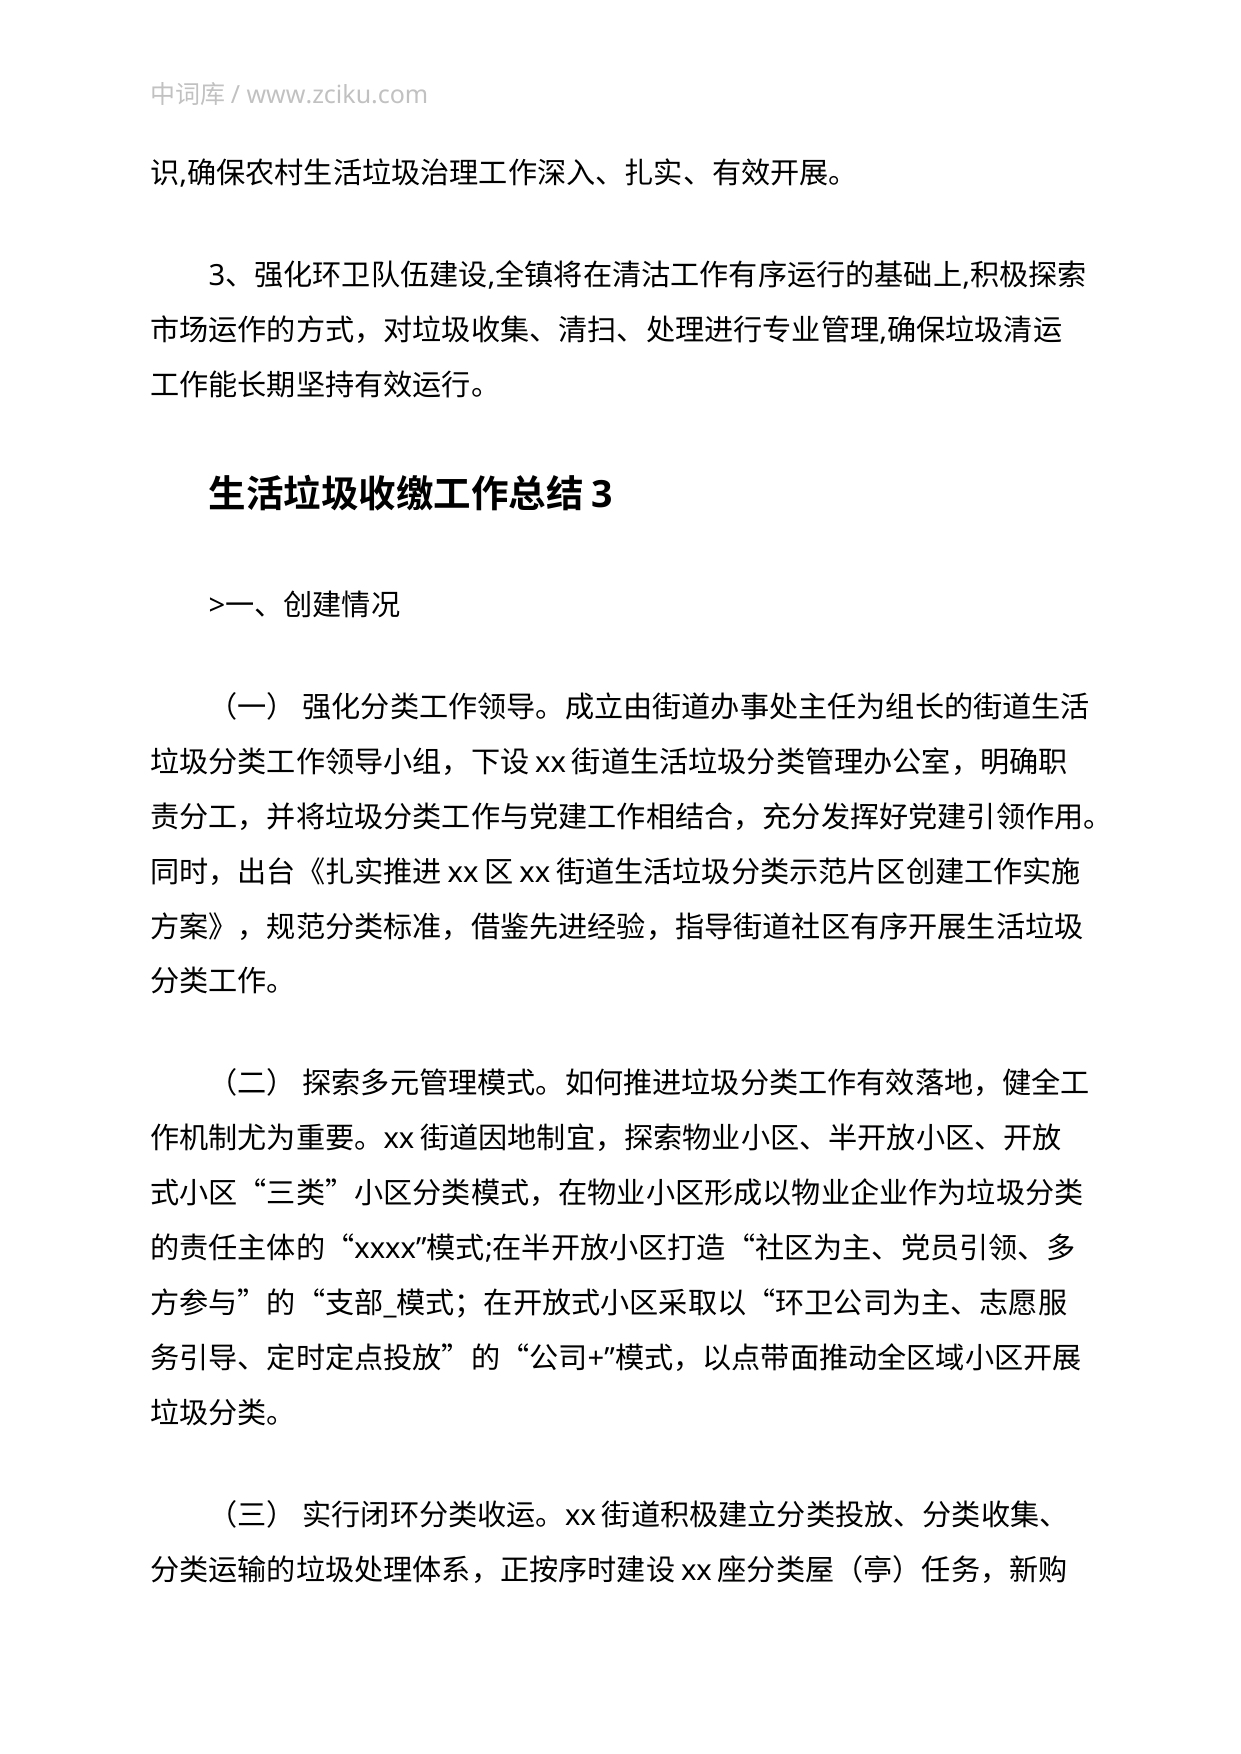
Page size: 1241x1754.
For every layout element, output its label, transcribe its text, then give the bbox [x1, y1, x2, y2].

text >一、创建情况 [150, 581, 1090, 624]
text 生活垃圾收缴工作总结3 [150, 464, 1090, 518]
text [150, 150, 1090, 192]
text 3、强化环卫队伍建设,全镇将在清沽工作有序运行的基础上,积极探索市场运作的方式，对垃圾收集、清扫、处理进行专业管理,确保垃圾清运工作能长期坚持有效运行。 [150, 252, 1090, 404]
text （二） 探索多元管理模式。如何推进垃圾分类工作有效落地，健全工作机制尤为重要。xx街道因地制宜，探索物业小区、半开放小区、开放式小区“三类”小区分类模式，在物业小区形成以物业企业作为垃圾分类的责任主体的“xxxx”模式;在半开放小区打造“社区为主、党员引领、多方参与”的“支部_模式；在开放式小区采取以“环卫公司为主、志愿服务引导、定时定点投放”的“公司+”模式，以点带面推动全区域小区开展垃圾分类。 [150, 1060, 1090, 1432]
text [150, 1491, 1090, 1589]
text （一） 强化分类工作领导。成立由街道办事处主任为组长的街道生活垃圾分类工作领导小组，下设xx街道生活垃圾分类管理办公室，明确职责分工，并将垃圾分类工作与党建工作相结合，充分发挥好党建引领作用。同时，出台《扎实推进xx区xx街道生活垃圾分类示范片区创建工作实施方案》，规范分类标准，借鉴先进经验，指导街道社区有序开展生活垃圾分类工作。 [150, 683, 1090, 1000]
